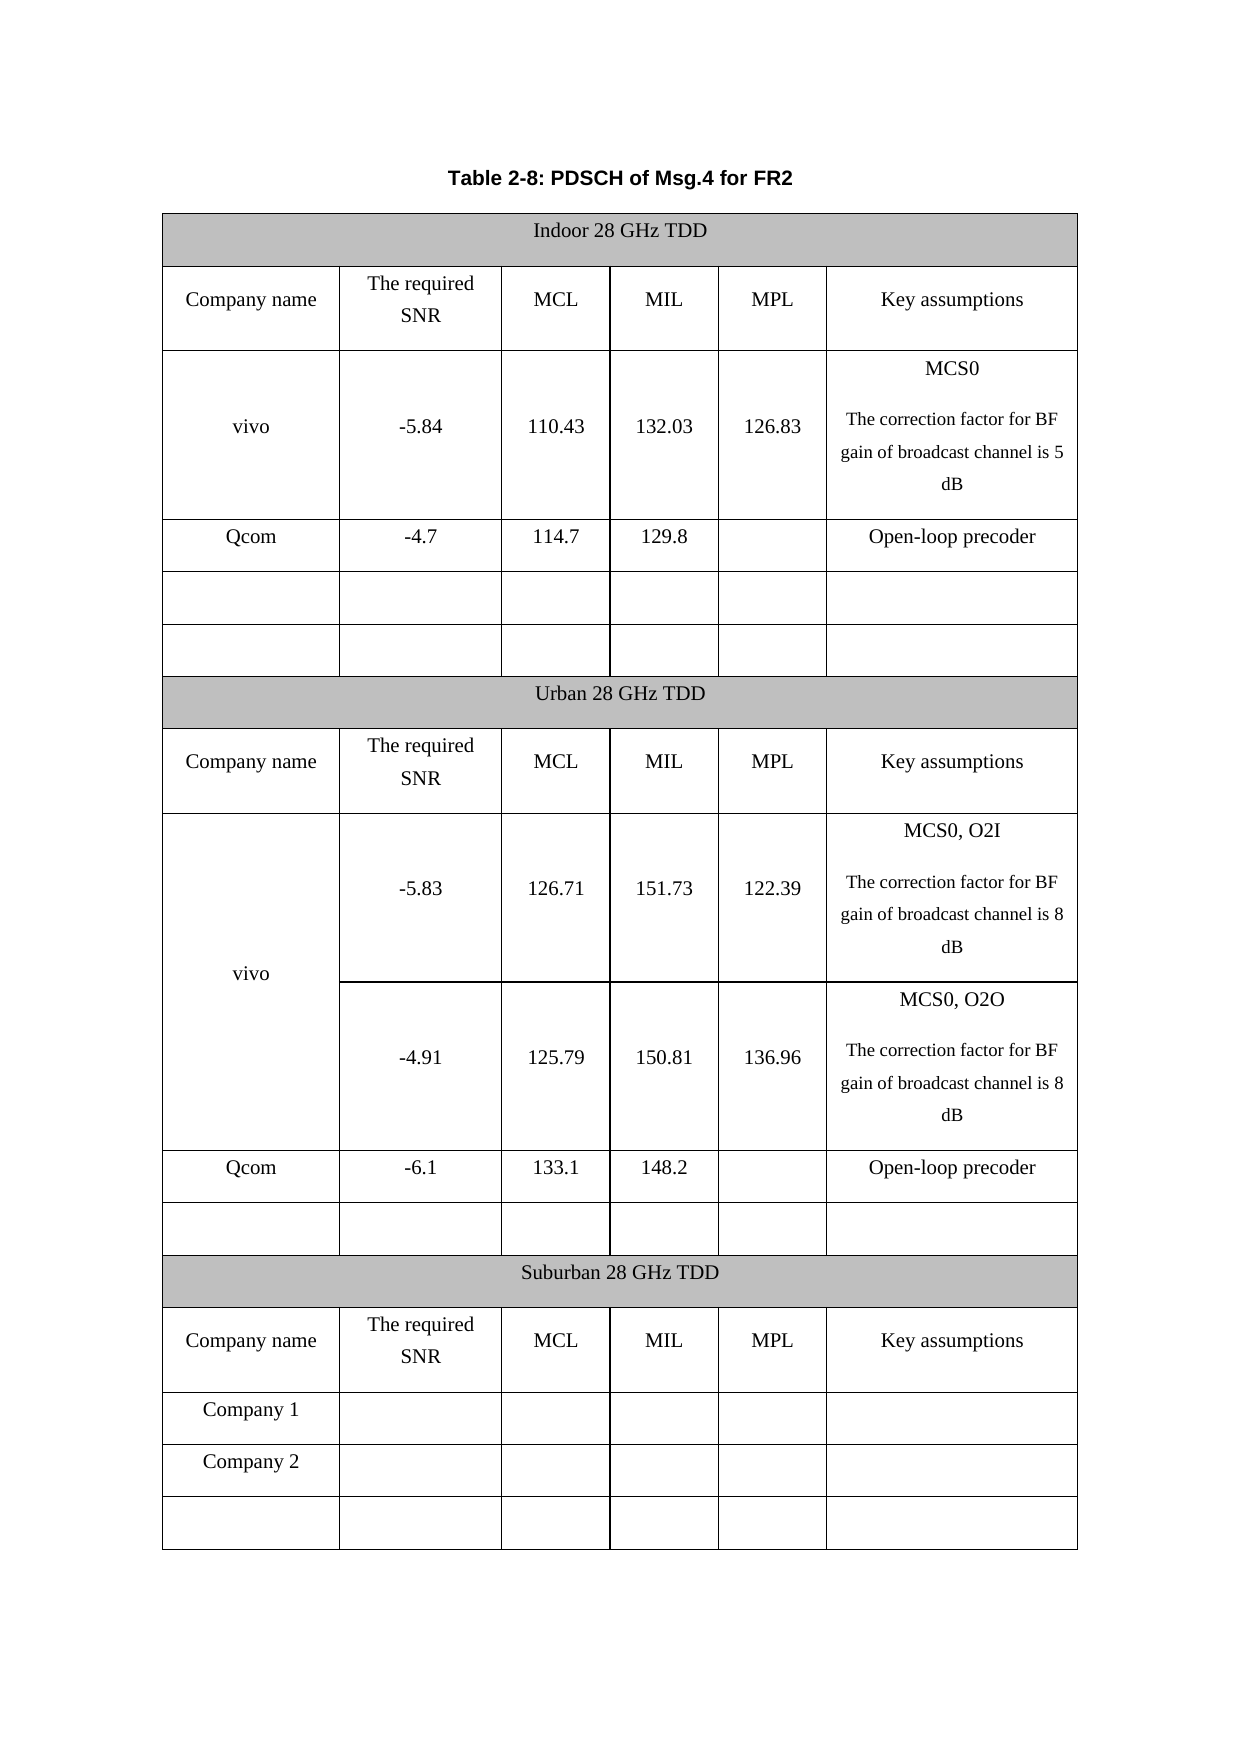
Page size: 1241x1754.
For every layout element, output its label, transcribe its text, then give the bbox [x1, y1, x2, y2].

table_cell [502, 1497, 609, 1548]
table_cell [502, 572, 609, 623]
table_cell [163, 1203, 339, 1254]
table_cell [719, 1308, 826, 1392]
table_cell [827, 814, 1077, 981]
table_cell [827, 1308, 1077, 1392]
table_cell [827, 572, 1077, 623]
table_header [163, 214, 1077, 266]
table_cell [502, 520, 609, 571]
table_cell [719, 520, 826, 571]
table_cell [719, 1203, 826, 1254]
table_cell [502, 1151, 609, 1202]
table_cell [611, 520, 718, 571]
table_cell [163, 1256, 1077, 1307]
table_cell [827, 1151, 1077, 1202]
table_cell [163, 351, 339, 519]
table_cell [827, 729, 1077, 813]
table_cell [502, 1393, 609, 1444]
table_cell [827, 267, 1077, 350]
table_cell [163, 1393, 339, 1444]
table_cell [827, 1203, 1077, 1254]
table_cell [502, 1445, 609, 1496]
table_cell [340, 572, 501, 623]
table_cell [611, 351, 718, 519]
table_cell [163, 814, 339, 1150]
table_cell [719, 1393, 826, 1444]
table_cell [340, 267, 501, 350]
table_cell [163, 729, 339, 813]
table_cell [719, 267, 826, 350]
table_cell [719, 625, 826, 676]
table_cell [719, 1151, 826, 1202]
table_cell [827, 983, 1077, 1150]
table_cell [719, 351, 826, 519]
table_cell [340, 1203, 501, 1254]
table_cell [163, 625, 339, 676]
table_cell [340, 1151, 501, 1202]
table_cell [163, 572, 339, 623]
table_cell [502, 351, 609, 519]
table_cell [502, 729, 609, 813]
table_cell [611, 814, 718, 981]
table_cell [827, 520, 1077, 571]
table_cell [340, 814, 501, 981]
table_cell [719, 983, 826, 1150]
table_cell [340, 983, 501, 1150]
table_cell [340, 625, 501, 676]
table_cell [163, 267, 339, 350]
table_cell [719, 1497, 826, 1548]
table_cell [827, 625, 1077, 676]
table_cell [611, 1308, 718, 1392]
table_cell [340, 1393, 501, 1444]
text Table 2-8: PDSCH of Msg.4 for FR2 [187, 162, 1053, 194]
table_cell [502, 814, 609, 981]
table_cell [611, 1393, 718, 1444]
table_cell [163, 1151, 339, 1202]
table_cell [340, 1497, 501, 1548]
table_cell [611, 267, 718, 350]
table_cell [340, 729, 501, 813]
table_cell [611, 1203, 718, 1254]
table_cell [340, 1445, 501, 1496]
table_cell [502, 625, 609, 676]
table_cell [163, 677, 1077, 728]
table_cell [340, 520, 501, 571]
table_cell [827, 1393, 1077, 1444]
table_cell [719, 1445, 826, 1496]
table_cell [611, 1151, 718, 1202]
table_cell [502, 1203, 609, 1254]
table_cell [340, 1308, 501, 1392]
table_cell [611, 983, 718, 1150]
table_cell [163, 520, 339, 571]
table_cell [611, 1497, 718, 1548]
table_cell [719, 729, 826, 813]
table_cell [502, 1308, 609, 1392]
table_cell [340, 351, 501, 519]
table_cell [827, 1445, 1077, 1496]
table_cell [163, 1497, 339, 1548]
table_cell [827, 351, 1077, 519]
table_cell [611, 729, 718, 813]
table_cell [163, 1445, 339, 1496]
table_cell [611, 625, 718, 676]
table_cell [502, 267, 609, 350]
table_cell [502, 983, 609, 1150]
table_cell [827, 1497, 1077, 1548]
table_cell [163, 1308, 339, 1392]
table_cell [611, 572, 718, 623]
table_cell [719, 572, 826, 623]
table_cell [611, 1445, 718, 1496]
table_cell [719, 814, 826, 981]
